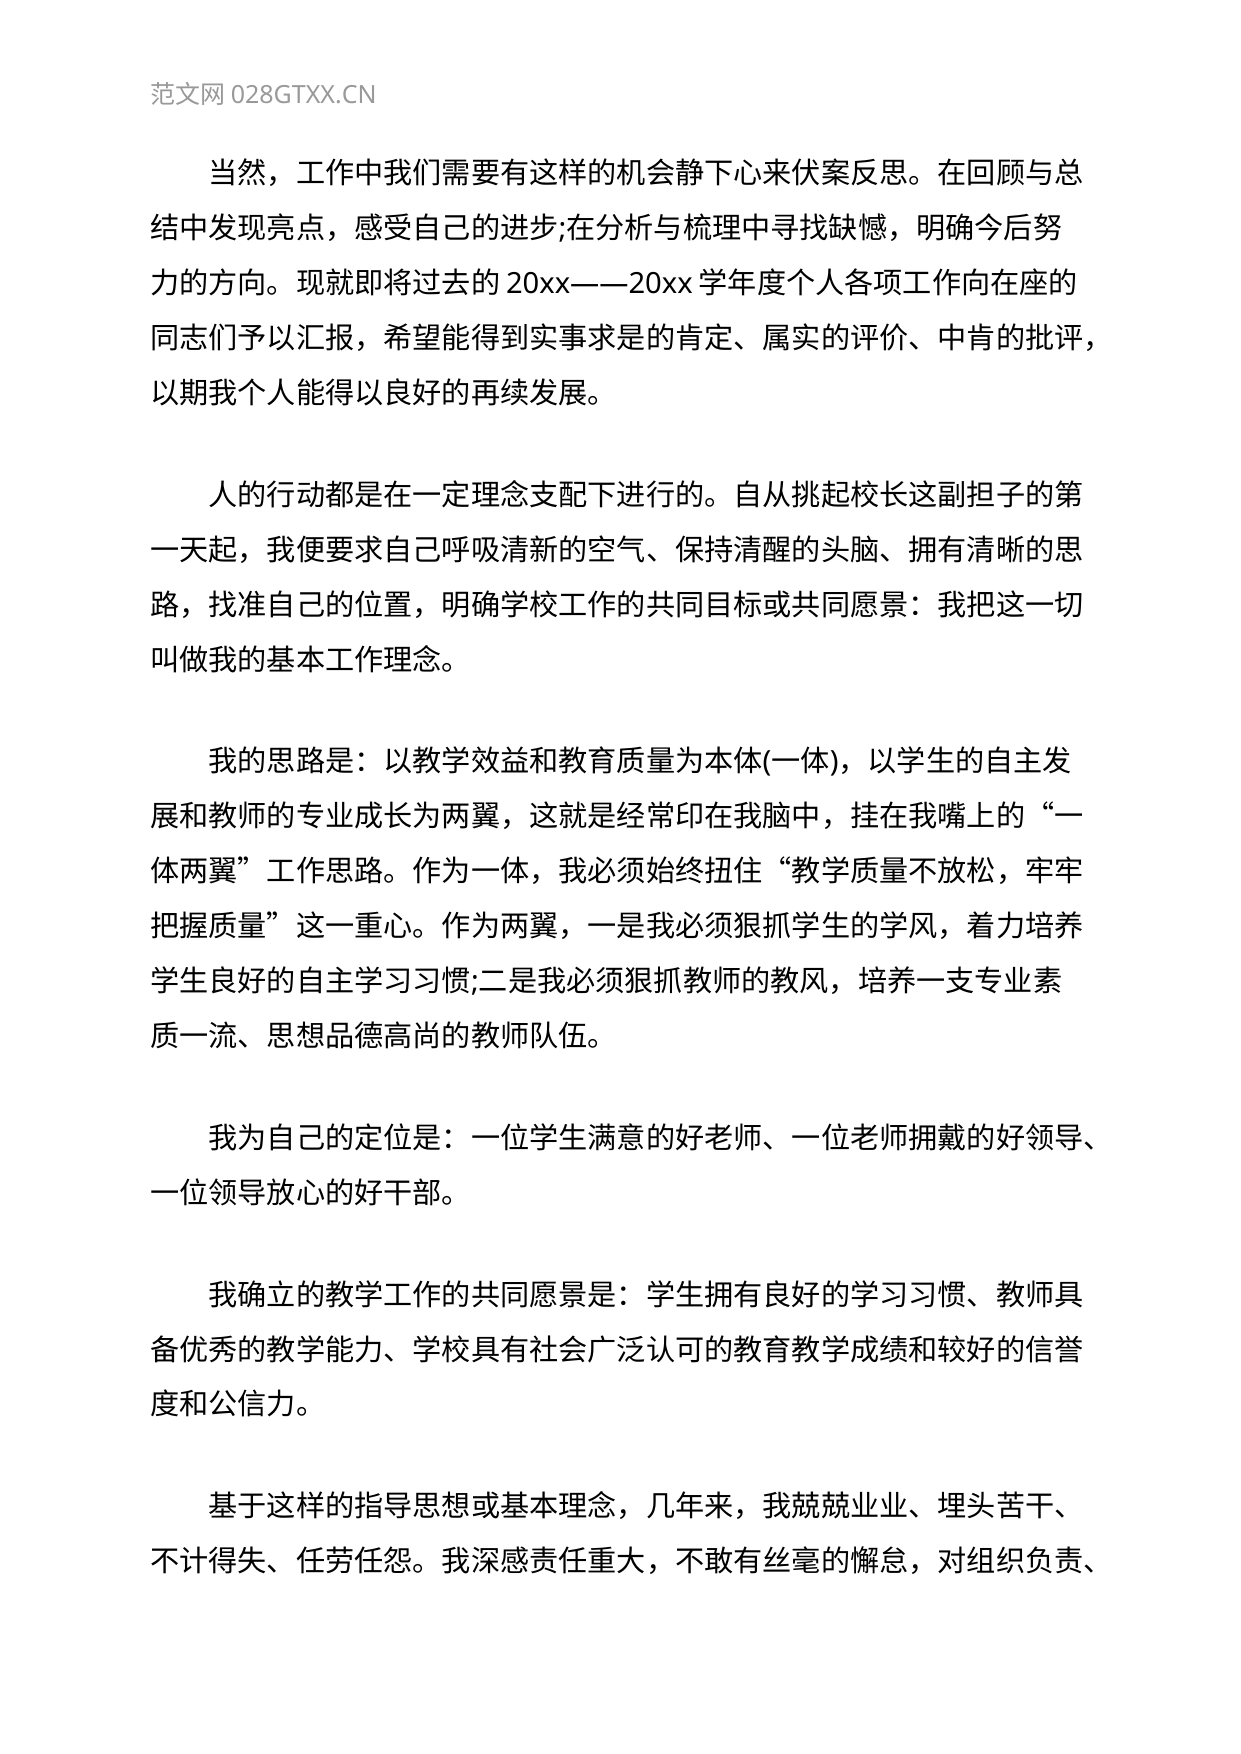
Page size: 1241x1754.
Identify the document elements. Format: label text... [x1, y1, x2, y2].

text 我的思路是：以教学效益和教育质量为本体(一体)，以学生的自主发展和教师的专业成长为两翼，这就是经常印在我脑中，挂在我嘴上的“一体两翼”工作思路。作为一体，我必须始终扭住“教学质量不放松，牢牢把握质量”这一重心。作为两翼，一是我必须狠抓学生的学风，着力培养学生良好的自主学习习惯;二是我必须狠抓教师的教风，培养一支专业素质一流、思想品德高尚的教师队伍。 [150, 738, 1090, 1055]
text 我确立的教学工作的共同愿景是：学生拥有良好的学习习惯、教师具备优秀的教学能力、学校具有社会广泛认可的教育教学成绩和较好的信誉度和公信力。 [150, 1271, 1090, 1423]
text 人的行动都是在一定理念支配下进行的。自从挑起校长这副担子的第一天起，我便要求自己呼吸清新的空气、保持清醒的头脑、拥有清晰的思路，找准自己的位置，明确学校工作的共同目标或共同愿景：我把这一切叫做我的基本工作理念。 [150, 472, 1090, 678]
text 我为自己的定位是：一位学生满意的好老师、一位老师拥戴的好领导、一位领导放心的好干部。 [150, 1114, 1090, 1212]
text 当然，工作中我们需要有这样的机会静下心来伏案反思。在回顾与总结中发现亮点，感受自己的进步;在分析与梳理中寻找缺憾，明确今后努力的方向。现就即将过去的20xx——20xx学年度个人各项工作向在座的同志们予以汇报，希望能得到实事求是的肯定、属实的评价、中肯的批评，以期我个人能得以良好的再续发展。 [150, 150, 1090, 412]
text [150, 1483, 1090, 1580]
